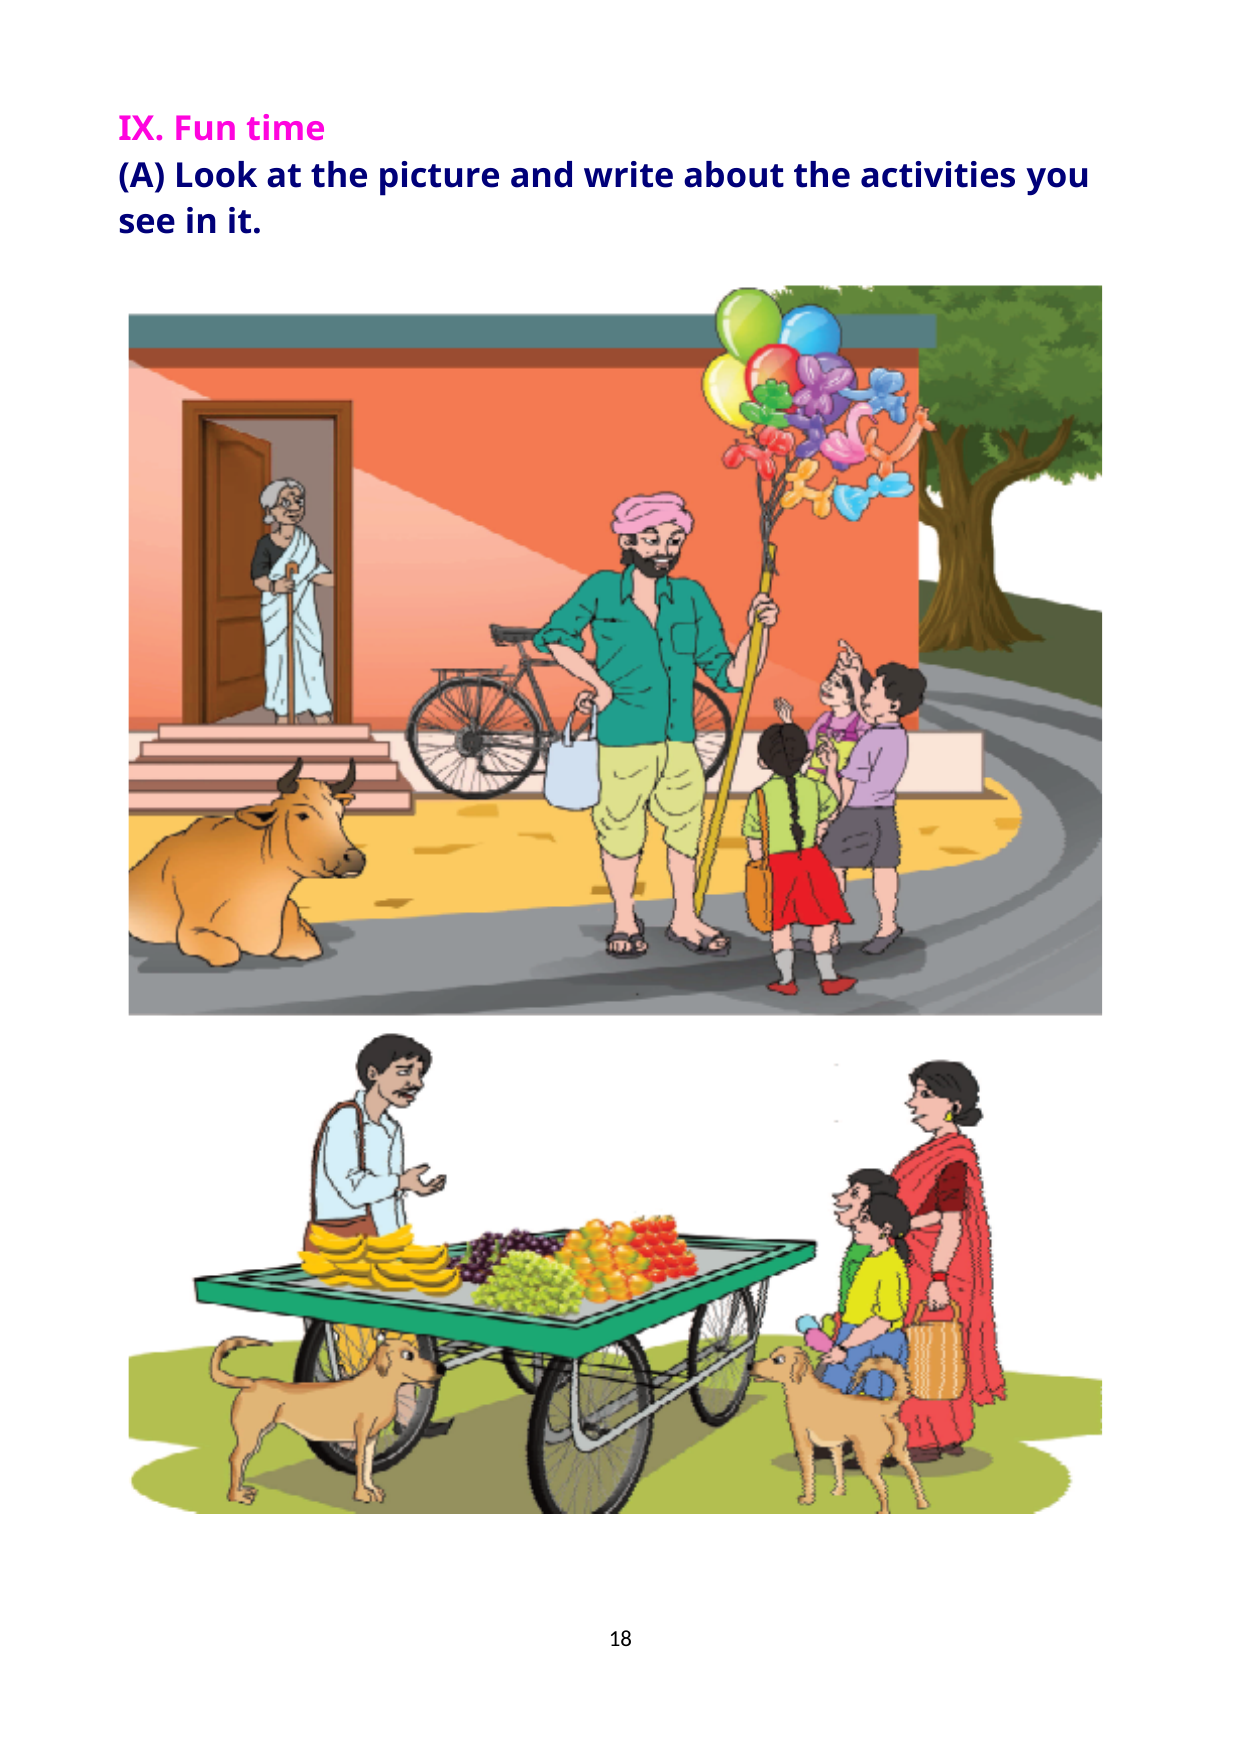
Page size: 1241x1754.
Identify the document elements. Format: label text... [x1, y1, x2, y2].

picture [128, 284, 1103, 1514]
text (A) Look at the picture and write about the activities you see in it. [118, 150, 1122, 244]
text IX. Fun time [118, 103, 1122, 150]
